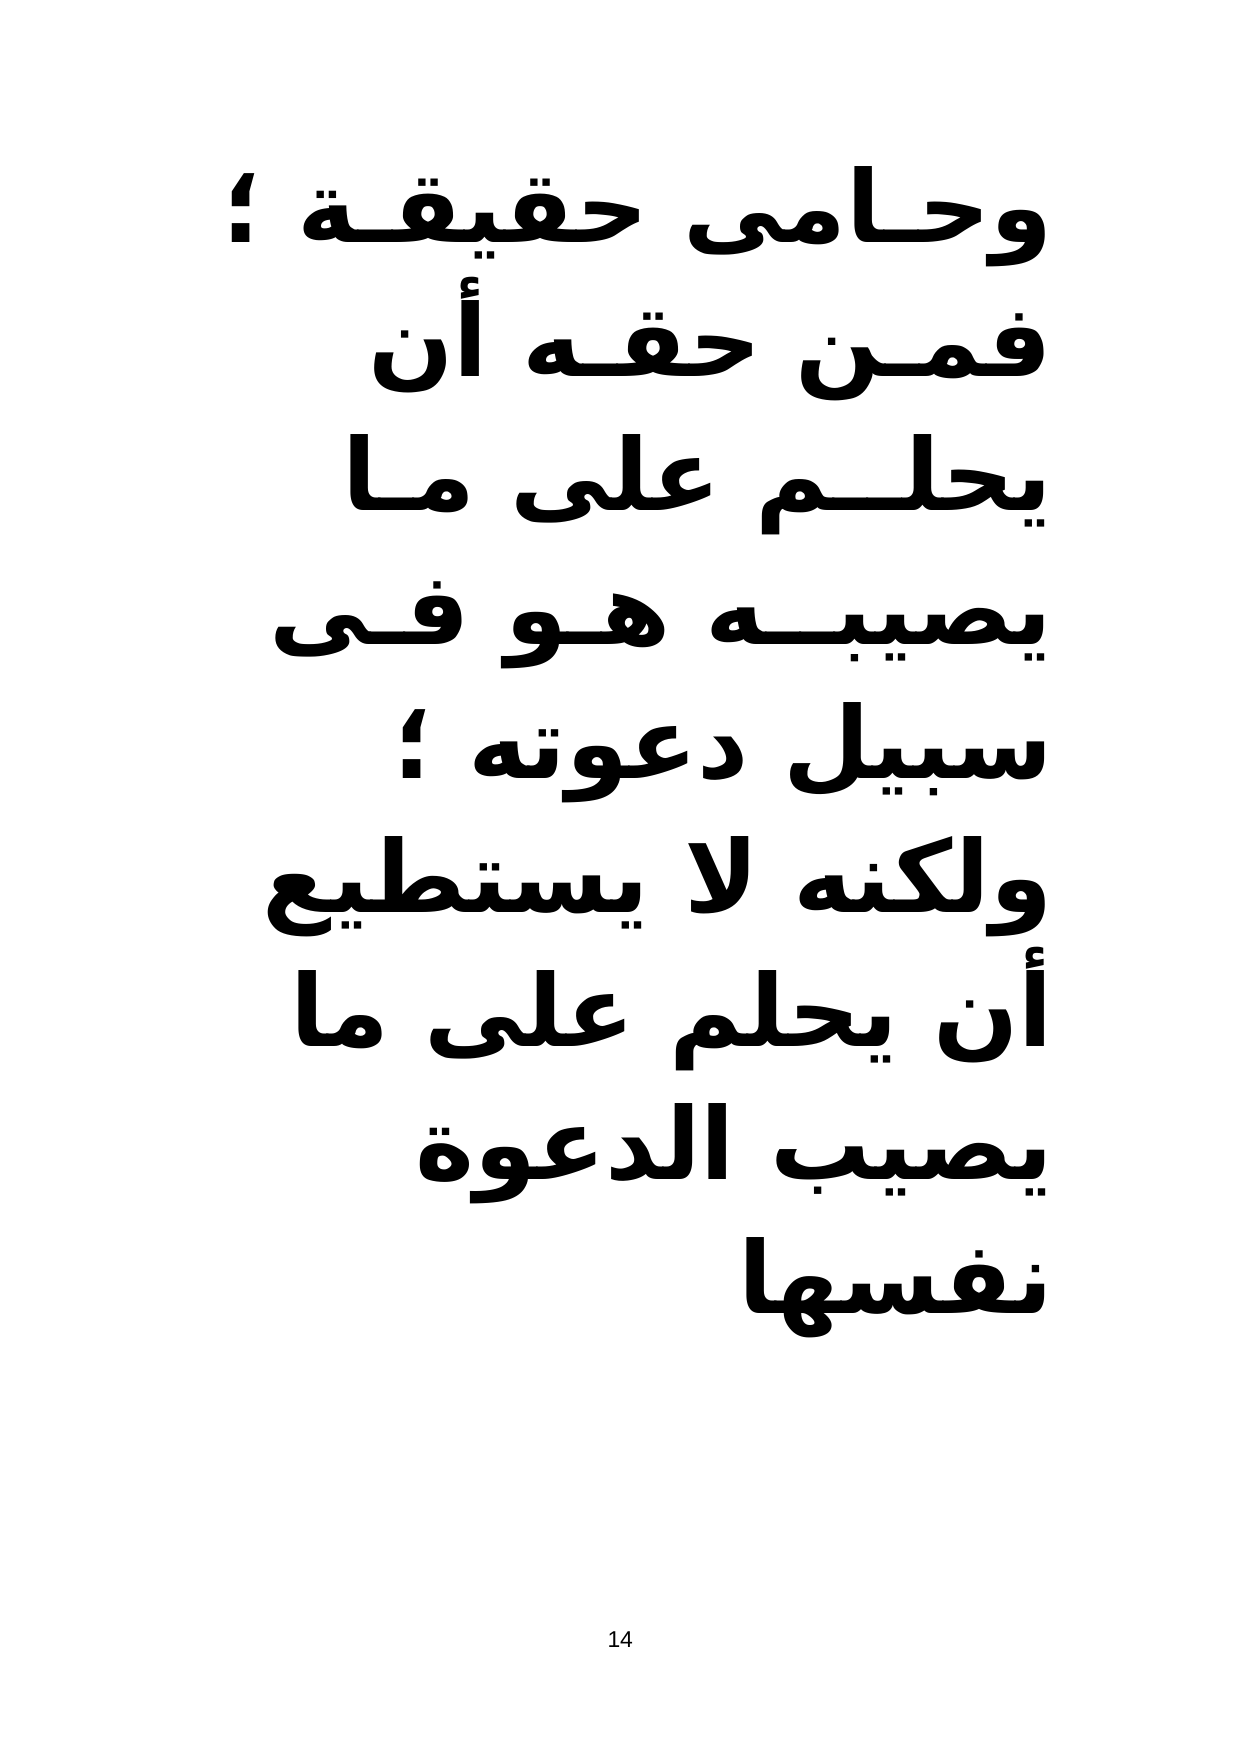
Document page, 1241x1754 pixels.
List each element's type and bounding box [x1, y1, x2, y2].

text [187, 150, 1053, 1337]
